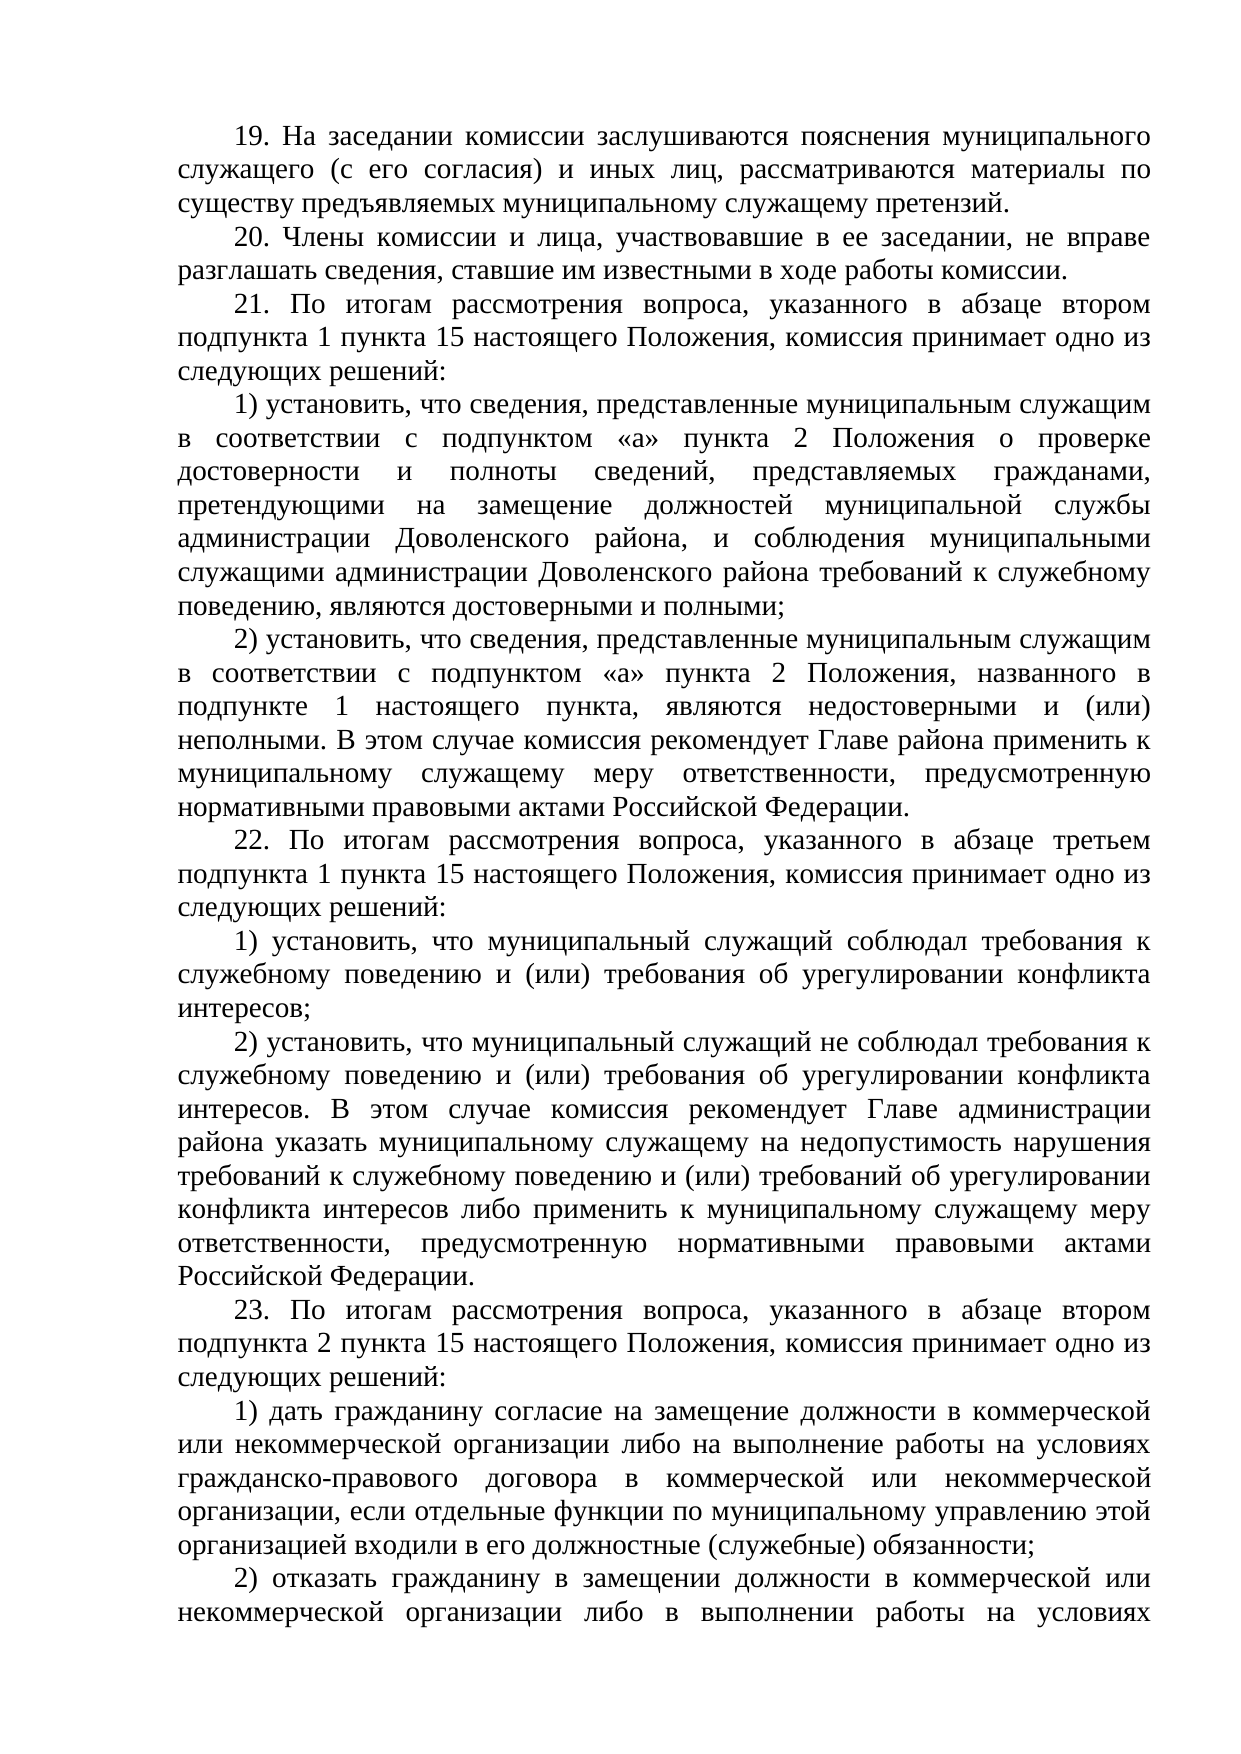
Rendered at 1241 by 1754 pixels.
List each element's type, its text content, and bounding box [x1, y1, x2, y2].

text 1) установить, что муниципальный служащий соблюдал требования к служебному поведению и (или) требования об урегулировании конфликта интересов; [177, 923, 1152, 1024]
text 1) установить, что сведения, представленные муниципальным служащим в соответствии с подпунктом «а» пункта 2 Положения о проверке достоверности и полноты сведений, представляемых гражданами, претендующими на замещение должностей муниципальной службы администрации Доволенского района, и соблюдения муниципальными служащими администрации Доволенского района требований к служебному поведению, являются достоверными и полными; [177, 386, 1152, 621]
text 20. Члены комиссии и лица, участвовавшие в ее заседании, не вправе разглашать сведения, ставшие им известными в ходе работы комиссии. [177, 219, 1152, 286]
text 19. На заседании комиссии заслушиваются пояснения муниципального служащего (с его согласия) и иных лиц, рассматриваются материалы по существу предъявляемых муниципальному служащему претензий. [177, 118, 1152, 219]
text 2) установить, что сведения, представленные муниципальным служащим в соответствии с подпунктом «а» пункта 2 Положения, названного в подпункте 1 настоящего пункта, являются недостоверными и (или) неполными. В этом случае комиссия рекомендует Главе района применить к муниципальному служащему меру ответственности, предусмотренную нормативными правовыми актами Российской Федерации. [177, 621, 1152, 822]
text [177, 1560, 1152, 1627]
text 21. По итогам рассмотрения вопроса, указанного в абзаце втором подпункта 1 пункта 15 настоящего Положения, комиссия принимает одно из следующих решений: [177, 286, 1152, 386]
text 2) установить, что муниципальный служащий не соблюдал требования к служебному поведению и (или) требования об урегулировании конфликта интересов. В этом случае комиссия рекомендует Главе администрации района указать муниципальному служащему на недопустимость нарушения требований к служебному поведению и (или) требований об урегулировании конфликта интересов либо применить к муниципальному служащему меру ответственности, предусмотренную нормативными правовыми актами Российской Федерации. [177, 1024, 1152, 1292]
text 1) дать гражданину согласие на замещение должности в коммерческой или некоммерческой организации либо на выполнение работы на условиях гражданско-правового договора в коммерческой или некоммерческой организации, если отдельные функции по муниципальному управлению этой организацией входили в его должностные (служебные) обязанности; [177, 1393, 1152, 1560]
text 22. По итогам рассмотрения вопроса, указанного в абзаце третьем подпункта 1 пункта 15 настоящего Положения, комиссия принимает одно из следующих решений: [177, 822, 1152, 923]
text 23. По итогам рассмотрения вопроса, указанного в абзаце втором подпункта 2 пункта 15 настоящего Положения, комиссия принимает одно из следующих решений: [177, 1292, 1152, 1393]
